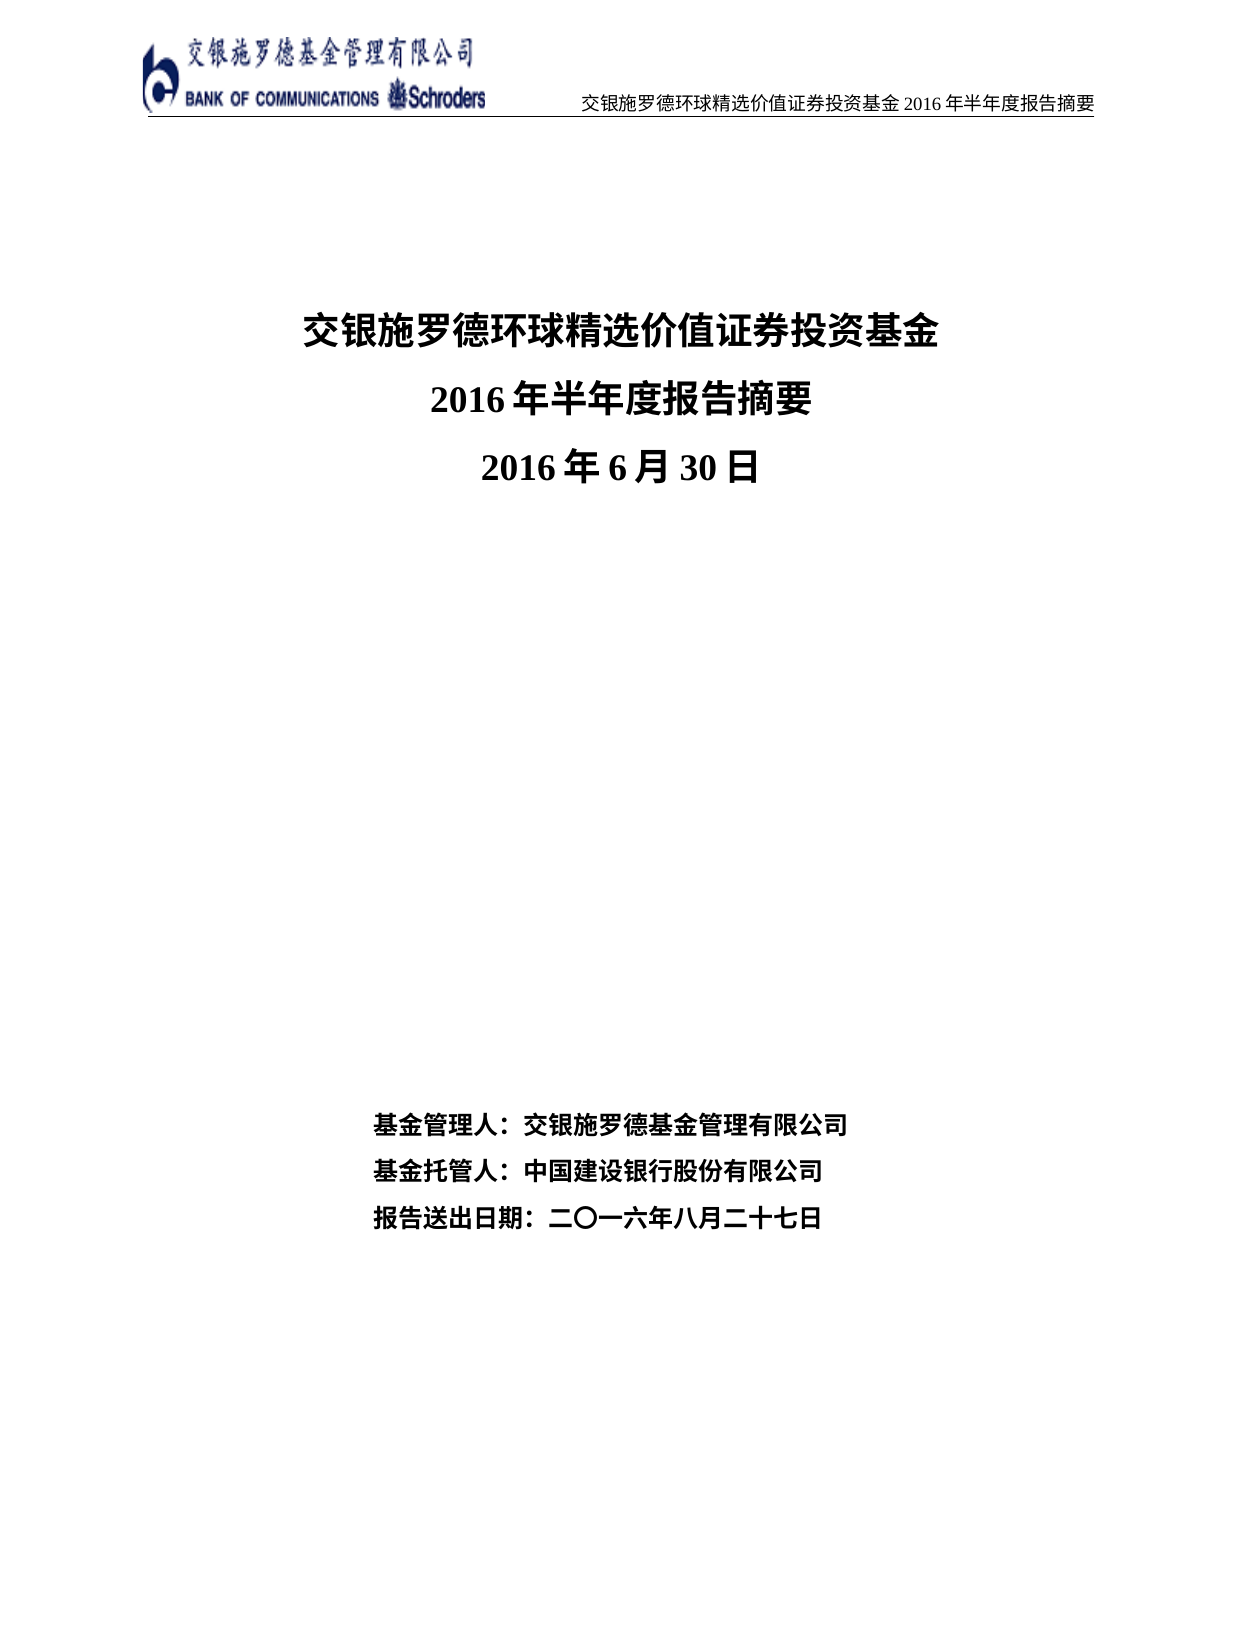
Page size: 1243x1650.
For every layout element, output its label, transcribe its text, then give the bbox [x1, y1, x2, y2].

text 报告送出日期：二〇一六年八月二十七日 [148, 1198, 1094, 1234]
text 基金托管人：中国建设银行股份有限公司 [148, 1152, 1094, 1188]
text 2016年6月30日 [148, 437, 1094, 491]
text 交银施罗德环球精选价值证券投资基金 [148, 301, 1094, 355]
text 基金管理人：交银施罗德基金管理有限公司 [148, 1105, 1094, 1141]
picture [142, 37, 485, 113]
text 2016年半年度报告摘要 [148, 369, 1094, 423]
